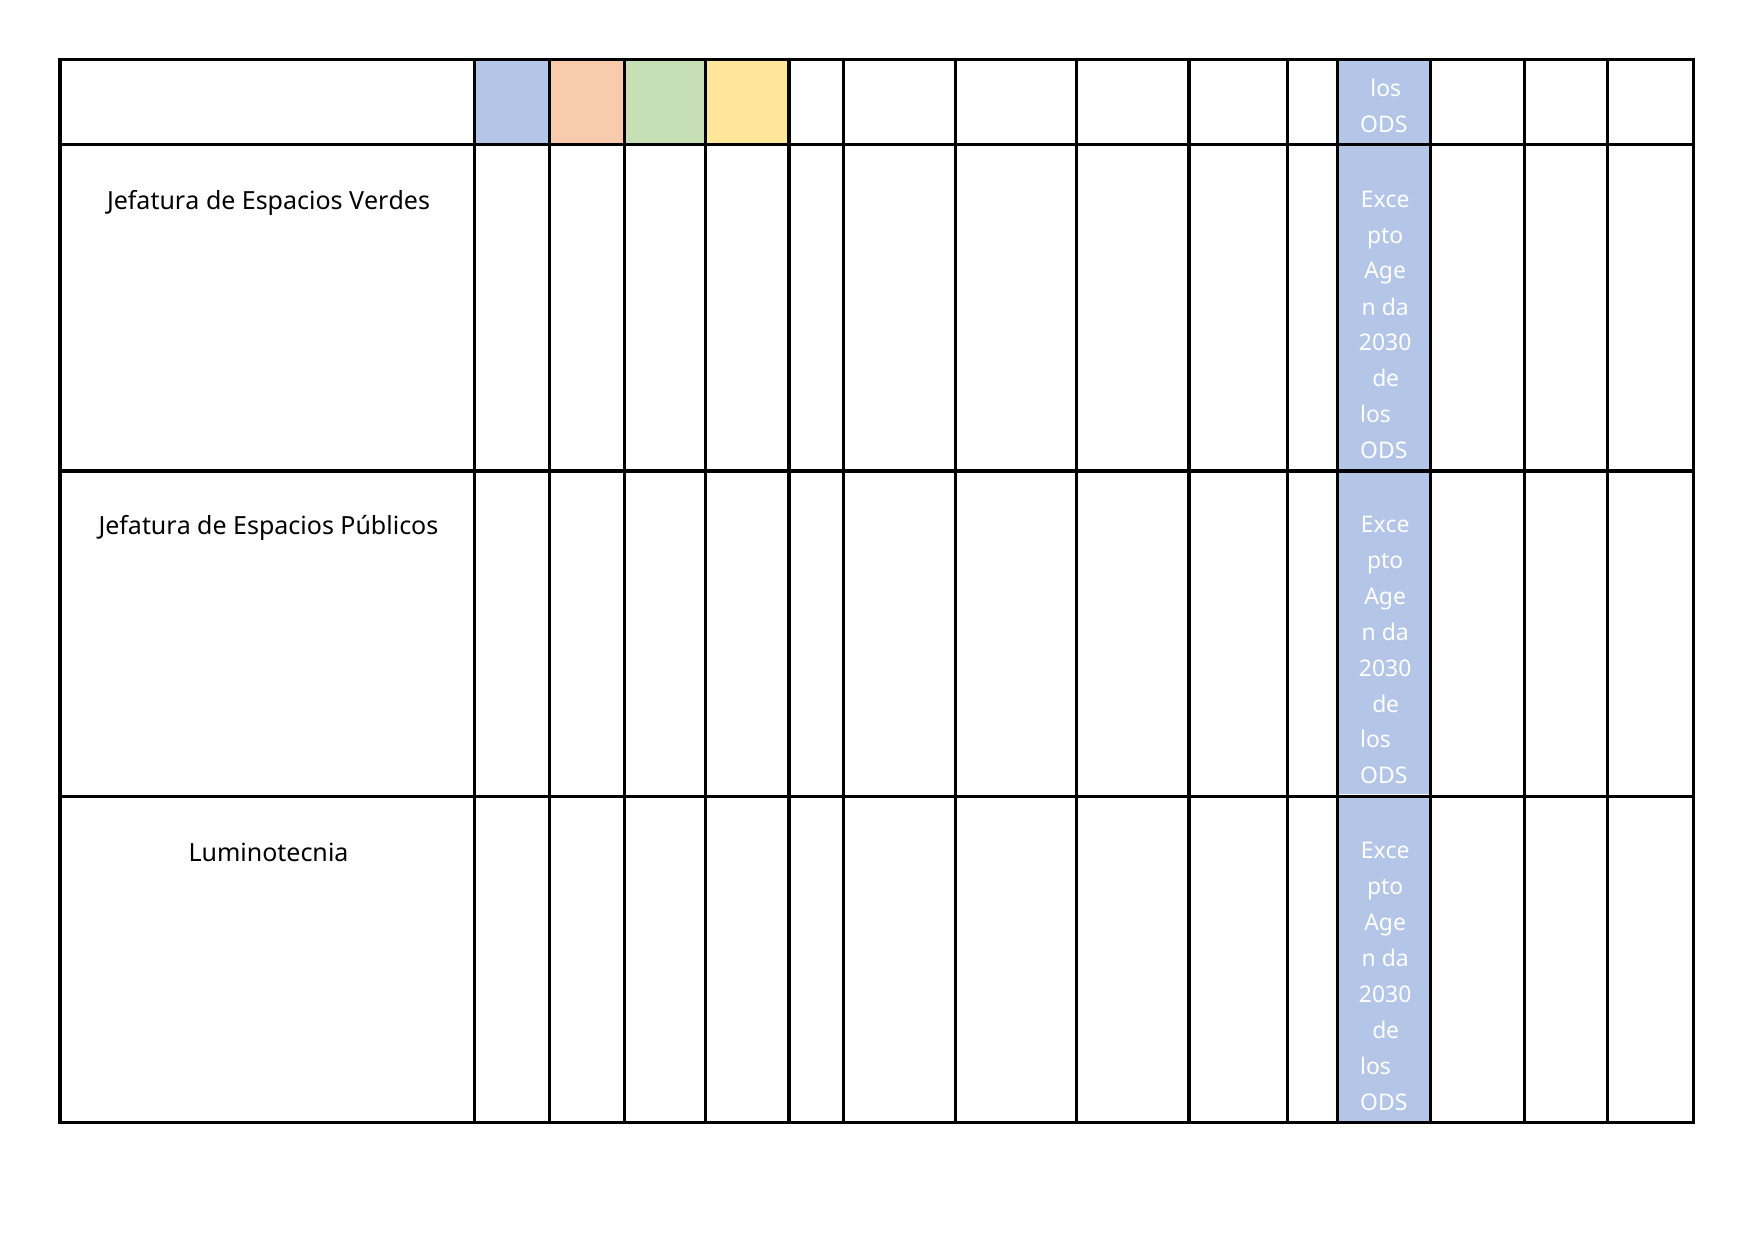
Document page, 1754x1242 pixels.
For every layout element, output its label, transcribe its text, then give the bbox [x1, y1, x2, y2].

table_cell [551, 798, 623, 1121]
table_cell [626, 798, 704, 1121]
table_cell [1609, 473, 1692, 794]
table_cell [1078, 473, 1187, 794]
table_cell [957, 146, 1075, 469]
table_cell [1078, 146, 1187, 469]
table_header [1078, 61, 1187, 143]
table_header [1289, 61, 1336, 143]
table_cell [476, 798, 548, 1121]
table_cell [791, 473, 842, 794]
table_cell Jefatura de Espacios Públicos [62, 473, 473, 794]
table_cell [707, 473, 787, 794]
table_cell [791, 798, 842, 1121]
table_cell [845, 146, 954, 469]
table_cell [1289, 798, 1336, 1121]
table_cell [476, 473, 548, 794]
table_cell [1609, 146, 1692, 469]
table_header [476, 61, 548, 143]
table_cell [1289, 146, 1336, 469]
table_cell [1191, 146, 1286, 469]
table_cell [551, 146, 623, 469]
table_cell [1191, 798, 1286, 1121]
table_cell Exce pto Agen da 2030 de los ODS [1339, 146, 1429, 469]
table_header [957, 61, 1075, 143]
table_cell [957, 798, 1075, 1121]
table_header los ODS [1339, 61, 1429, 143]
table_header [707, 61, 787, 143]
table_cell Exce pto Agen da 2030 de los ODS [1339, 798, 1429, 1121]
table_header [626, 61, 704, 143]
table_header [62, 61, 473, 143]
table_header [551, 61, 623, 143]
table_cell [707, 146, 787, 469]
table_cell [957, 473, 1075, 794]
table_cell [1432, 798, 1523, 1121]
table_cell [1609, 798, 1692, 1121]
table_cell [845, 473, 954, 794]
table_header [791, 61, 842, 143]
table_cell Luminotecnia [62, 798, 473, 1121]
table_cell [1432, 473, 1523, 794]
table_cell [476, 146, 548, 469]
table_cell Exce pto Agen da 2030 de los ODS [1339, 473, 1429, 794]
table_cell [1432, 146, 1523, 469]
table_header [845, 61, 954, 143]
table_cell [1191, 473, 1286, 794]
table_cell [626, 146, 704, 469]
table_header [1609, 61, 1692, 143]
table_cell [845, 798, 954, 1121]
table_header [1191, 61, 1286, 143]
table_cell [1526, 473, 1606, 794]
table_cell [1289, 473, 1336, 794]
table_header [1526, 61, 1606, 143]
table_cell [1526, 146, 1606, 469]
table_cell [1078, 798, 1187, 1121]
table_cell Jefatura de Espacios Verdes [62, 146, 473, 469]
table_cell [707, 798, 787, 1121]
table_cell [626, 473, 704, 794]
table_cell [551, 473, 623, 794]
table_header [1432, 61, 1523, 143]
table_cell [1526, 798, 1606, 1121]
table_cell [791, 146, 842, 469]
